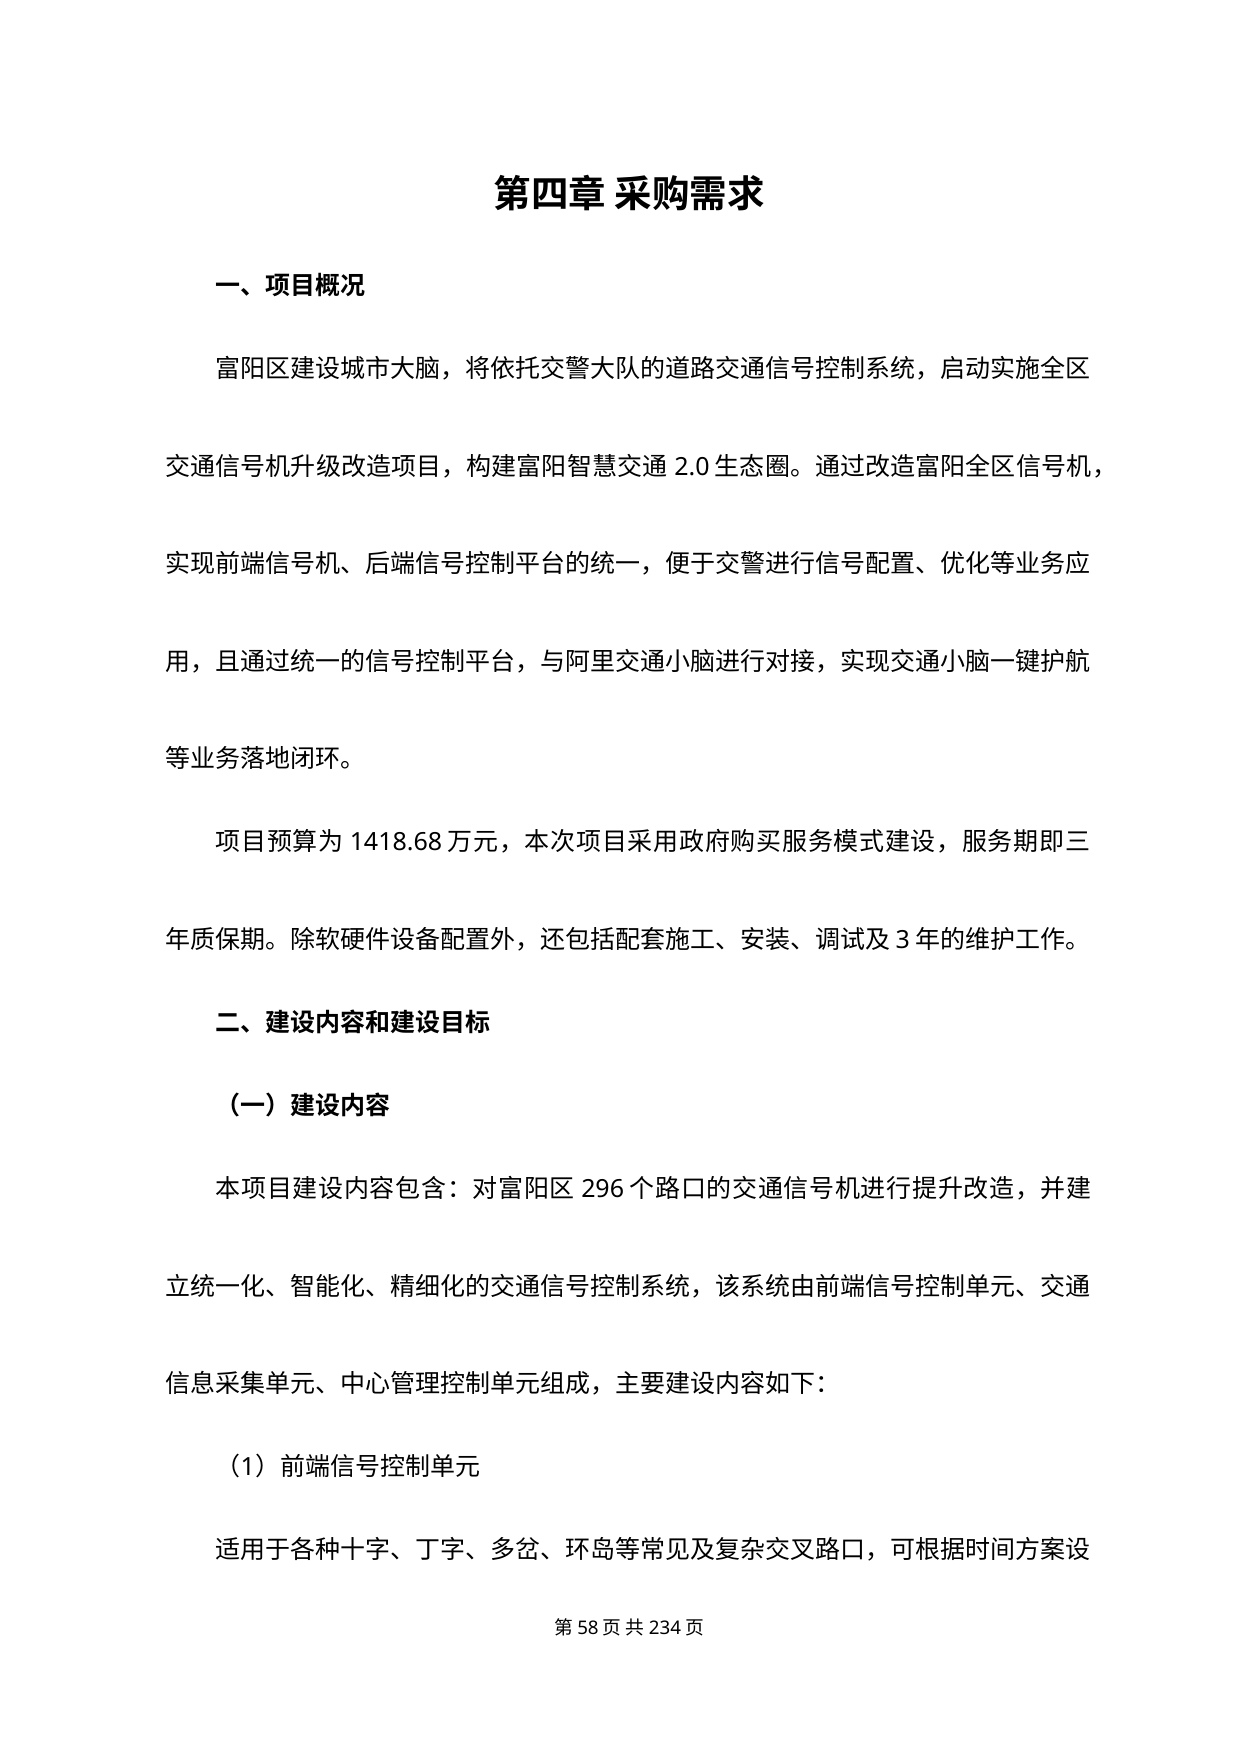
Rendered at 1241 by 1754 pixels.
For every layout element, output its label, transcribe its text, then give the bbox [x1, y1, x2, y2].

subtitle 第四章 采购需求 [165, 159, 1092, 224]
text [165, 1515, 1092, 1580]
text 一、项目概况 [165, 251, 1092, 316]
text 项目预算为1418.68万元，本次项目采用政府购买服务模式建设，服务期即三年质保期。除软硬件设备配置外，还包括配套施工、安装、调试及3年的维护工作。 [165, 807, 1092, 970]
text 富阳区建设城市大脑，将依托交警大队的道路交通信号控制系统，启动实施全区交通信号机升级改造项目，构建富阳智慧交通2.0生态圈。通过改造富阳全区信号机，实现前端信号机、后端信号控制平台的统一，便于交警进行信号配置、优化等业务应用，且通过统一的信号控制平台，与阿里交通小脑进行对接，实现交通小脑一键护航等业务落地闭环。 [165, 334, 1092, 789]
text （一）建设内容 [165, 1071, 1092, 1136]
text 本项目建设内容包含：对富阳区296个路口的交通信号机进行提升改造，并建立统一化、智能化、精细化的交通信号控制系统，该系统由前端信号控制单元、交通信息采集单元、中心管理控制单元组成，主要建设内容如下： [165, 1154, 1092, 1414]
text 二、建设内容和建设目标 [165, 988, 1092, 1053]
text （1）前端信号控制单元 [165, 1432, 1092, 1497]
